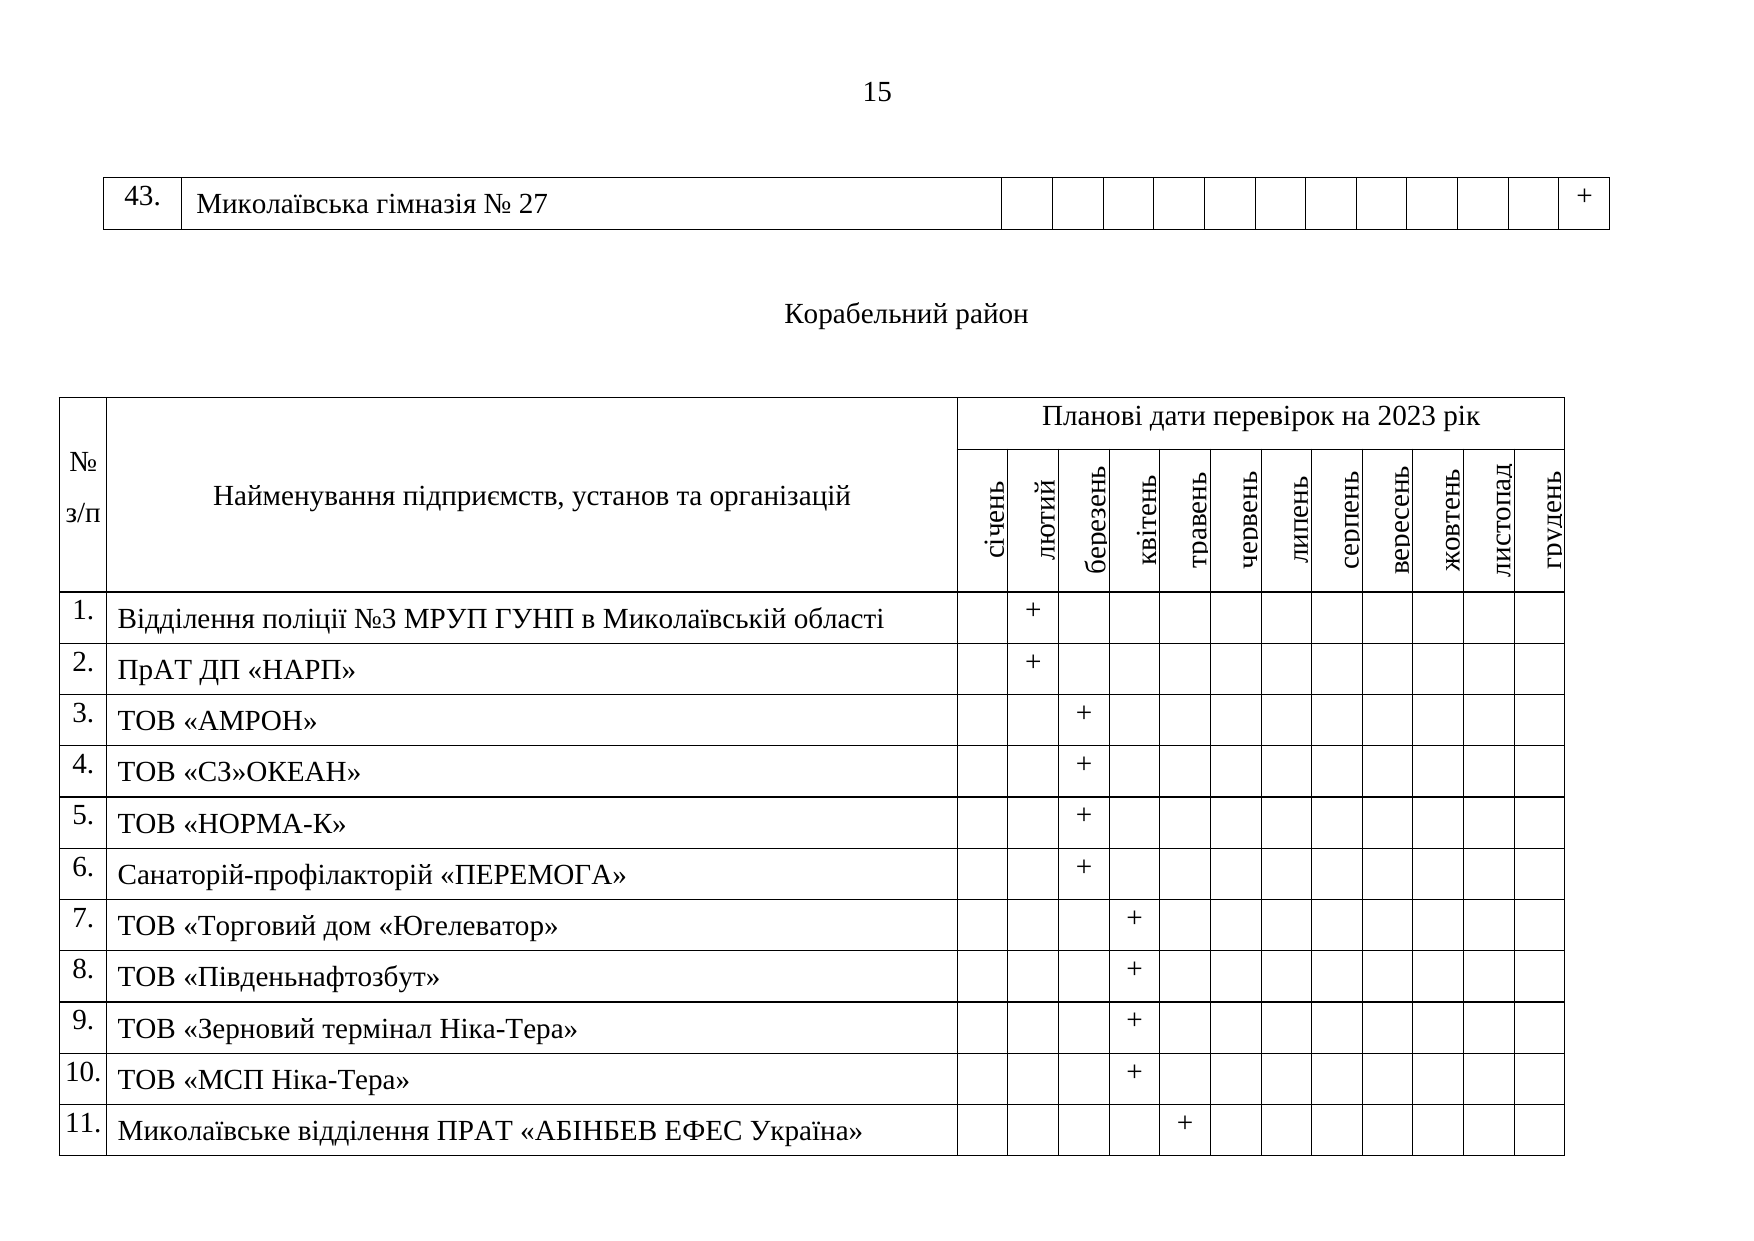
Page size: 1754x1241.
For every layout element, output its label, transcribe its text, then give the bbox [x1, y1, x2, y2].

table_cell [1160, 695, 1210, 745]
table_cell [1515, 644, 1564, 694]
table_cell [1312, 1105, 1362, 1155]
table_cell + [1110, 951, 1159, 1001]
table_cell [1205, 178, 1255, 228]
table_cell квітень [1110, 450, 1159, 591]
table_cell [1211, 644, 1261, 694]
table_cell 43. [104, 178, 181, 228]
table_cell [1515, 695, 1564, 745]
table_cell [1110, 798, 1159, 848]
table_cell [1160, 849, 1210, 899]
table_cell 1. [60, 593, 106, 643]
table_cell [1262, 593, 1311, 643]
table_cell [1413, 798, 1463, 848]
table_cell [958, 1105, 1007, 1155]
table_cell [1160, 1003, 1210, 1053]
table_cell [1464, 1105, 1514, 1155]
table_cell [1312, 746, 1362, 796]
table_cell + [1059, 849, 1109, 899]
table_cell [1312, 798, 1362, 848]
table_cell [1008, 951, 1058, 1001]
table_cell [1464, 951, 1514, 1001]
table_cell [1363, 746, 1412, 796]
table_cell [1515, 849, 1564, 899]
table_header № з/п [60, 398, 106, 591]
table_cell ПрАТ ДП «НАРП» [107, 644, 957, 694]
table_cell жовтень [1413, 450, 1463, 591]
table_cell [1312, 849, 1362, 899]
table_cell [1464, 644, 1514, 694]
table_cell [1154, 178, 1204, 228]
table_cell 11. [60, 1105, 106, 1155]
table_cell [1110, 644, 1159, 694]
table_cell [1464, 1054, 1514, 1104]
table_cell [1211, 746, 1261, 796]
table_cell [1464, 798, 1514, 848]
table_cell 10. [60, 1054, 106, 1104]
table_cell 4. [60, 746, 106, 796]
table_cell ТОВ «НОРМА-К» [107, 798, 957, 848]
table_cell [1363, 798, 1412, 848]
table_cell [1464, 1003, 1514, 1053]
table_cell [1160, 746, 1210, 796]
table_cell [1059, 1003, 1109, 1053]
table_cell Миколаївське відділення ПРАТ «АБІНБЕВ ЕФЕС Україна» [107, 1105, 957, 1155]
table_cell + [1008, 593, 1058, 643]
table_cell [1059, 593, 1109, 643]
table_cell [1515, 1003, 1564, 1053]
table_cell [1262, 798, 1311, 848]
table_cell вересень [1363, 450, 1412, 591]
table_cell [1464, 900, 1514, 950]
table_cell + [1008, 644, 1058, 694]
table_cell листопад [1464, 450, 1514, 591]
table_cell [1053, 178, 1103, 228]
table_cell [1464, 593, 1514, 643]
table_cell [1413, 1105, 1463, 1155]
table_cell [1160, 593, 1210, 643]
table_cell [1464, 695, 1514, 745]
table_cell [1211, 1054, 1261, 1104]
table_cell [1312, 593, 1362, 643]
table_header Планові дати перевірок на 2023 рік [958, 398, 1564, 448]
table_cell [1008, 746, 1058, 796]
table_cell 3. [60, 695, 106, 745]
table_cell [958, 593, 1007, 643]
table_cell [1363, 1003, 1412, 1053]
table_cell [1413, 593, 1463, 643]
table_cell ТОВ «Зерновий термінал Ніка-Тера» [107, 1003, 957, 1053]
table_cell [1515, 798, 1564, 848]
table_cell [1515, 1054, 1564, 1104]
table_cell [958, 951, 1007, 1001]
table_cell [1211, 798, 1261, 848]
table_cell + [1559, 178, 1609, 228]
table_cell [1262, 1003, 1311, 1053]
table_cell [1464, 746, 1514, 796]
table_cell [1413, 695, 1463, 745]
table_cell [1110, 849, 1159, 899]
table_cell грудень [1515, 450, 1564, 591]
table_cell [958, 798, 1007, 848]
table_cell [1008, 1054, 1058, 1104]
table_cell [1509, 178, 1558, 228]
table_cell 7. [60, 900, 106, 950]
table_cell [958, 695, 1007, 745]
table_cell ТОВ «СЗ»ОКЕАН» [107, 746, 957, 796]
table_cell + [1059, 695, 1109, 745]
table_cell [1413, 644, 1463, 694]
table_cell [1515, 1105, 1564, 1155]
table_cell [1211, 1105, 1261, 1155]
table_cell [1059, 644, 1109, 694]
table_cell [1312, 900, 1362, 950]
table_cell [1110, 1105, 1159, 1155]
table_cell [958, 900, 1007, 950]
table_cell лютий [1008, 450, 1058, 591]
table_cell [1008, 695, 1058, 745]
table_cell [1312, 951, 1362, 1001]
table_cell липень [1262, 450, 1311, 591]
table_cell червень [1211, 450, 1261, 591]
table_cell 9. [60, 1003, 106, 1053]
table_cell [1515, 746, 1564, 796]
table_cell [1008, 1105, 1058, 1155]
table_cell [958, 849, 1007, 899]
table_cell Миколаївська гімназія № 27 [182, 178, 1001, 228]
table_cell [1413, 900, 1463, 950]
table_cell [1357, 178, 1406, 228]
table_cell [1312, 644, 1362, 694]
table_cell [1059, 951, 1109, 1001]
table_cell + [1059, 746, 1109, 796]
table_cell [958, 644, 1007, 694]
table_cell ТОВ «МСП Ніка-Тера» [107, 1054, 957, 1104]
table_cell [1312, 695, 1362, 745]
table_cell [1262, 1105, 1311, 1155]
table_cell серпень [1312, 450, 1362, 591]
table_cell березень [1059, 450, 1109, 591]
table_cell [1104, 178, 1153, 228]
table_cell [1515, 593, 1564, 643]
table_cell 8. [60, 951, 106, 1001]
text Корабельний район [59, 297, 1695, 330]
table_cell [1363, 644, 1412, 694]
table_cell [1413, 1003, 1463, 1053]
table_cell [1413, 746, 1463, 796]
table_cell ТОВ «Торговий дом «Югелеватор» [107, 900, 957, 950]
table_cell [1211, 849, 1261, 899]
table_cell [1059, 1054, 1109, 1104]
table_cell [958, 1003, 1007, 1053]
table_cell [1262, 1054, 1311, 1104]
table_cell [1413, 849, 1463, 899]
table_cell [958, 1054, 1007, 1104]
table_cell [1256, 178, 1305, 228]
table_cell [1059, 900, 1109, 950]
table_cell [1262, 746, 1311, 796]
table_cell [1110, 593, 1159, 643]
table_cell [1407, 178, 1457, 228]
table_cell Санаторій-профілакторій «ПЕРЕМОГА» [107, 849, 957, 899]
table_cell + [1110, 900, 1159, 950]
table_cell + [1160, 1105, 1210, 1155]
table_cell [1363, 695, 1412, 745]
table_cell [1211, 900, 1261, 950]
table_cell 5. [60, 798, 106, 848]
table_cell ТОВ «АМРОН» [107, 695, 957, 745]
table_cell [1363, 1105, 1412, 1155]
table_cell [1008, 798, 1058, 848]
table_cell [1262, 849, 1311, 899]
table_cell [1363, 849, 1412, 899]
table_cell + [1059, 798, 1109, 848]
table_cell [1363, 900, 1412, 950]
table_cell [1262, 695, 1311, 745]
table_cell [1160, 644, 1210, 694]
table_cell [1002, 178, 1052, 228]
table_cell 6. [60, 849, 106, 899]
table_cell [1413, 951, 1463, 1001]
table_cell [1160, 951, 1210, 1001]
table_cell + [1110, 1054, 1159, 1104]
table_cell [1262, 951, 1311, 1001]
table_cell [1160, 900, 1210, 950]
table_cell [1464, 849, 1514, 899]
table_cell [1515, 900, 1564, 950]
table_cell [1211, 951, 1261, 1001]
table_cell [958, 746, 1007, 796]
table_cell + [1110, 1003, 1159, 1053]
table_cell [1110, 695, 1159, 745]
table_cell [1059, 1105, 1109, 1155]
table_cell [1008, 900, 1058, 950]
table_cell [1306, 178, 1356, 228]
table_cell травень [1160, 450, 1210, 591]
table_cell [1262, 900, 1311, 950]
table_cell ТОВ «Південьнафтозбут» [107, 951, 957, 1001]
table_cell [1211, 593, 1261, 643]
table_cell [1363, 593, 1412, 643]
table_header Найменування підприємств, установ та організацій [107, 398, 957, 591]
table_cell [1413, 1054, 1463, 1104]
table_cell [1008, 849, 1058, 899]
table_cell [1312, 1003, 1362, 1053]
table_cell січень [958, 450, 1007, 591]
table_cell [1515, 951, 1564, 1001]
table_cell [1363, 1054, 1412, 1104]
table_cell [1363, 951, 1412, 1001]
table_cell [1008, 1003, 1058, 1053]
table_cell [1110, 746, 1159, 796]
table_cell [1160, 1054, 1210, 1104]
table_cell [1211, 695, 1261, 745]
table_cell [1211, 1003, 1261, 1053]
table_cell [1312, 1054, 1362, 1104]
table_cell [1160, 798, 1210, 848]
table_cell [1262, 644, 1311, 694]
table_cell Відділення поліції №3 МРУП ГУНП в Миколаївській області [107, 593, 957, 643]
table_cell [1458, 178, 1508, 228]
table_cell 2. [60, 644, 106, 694]
